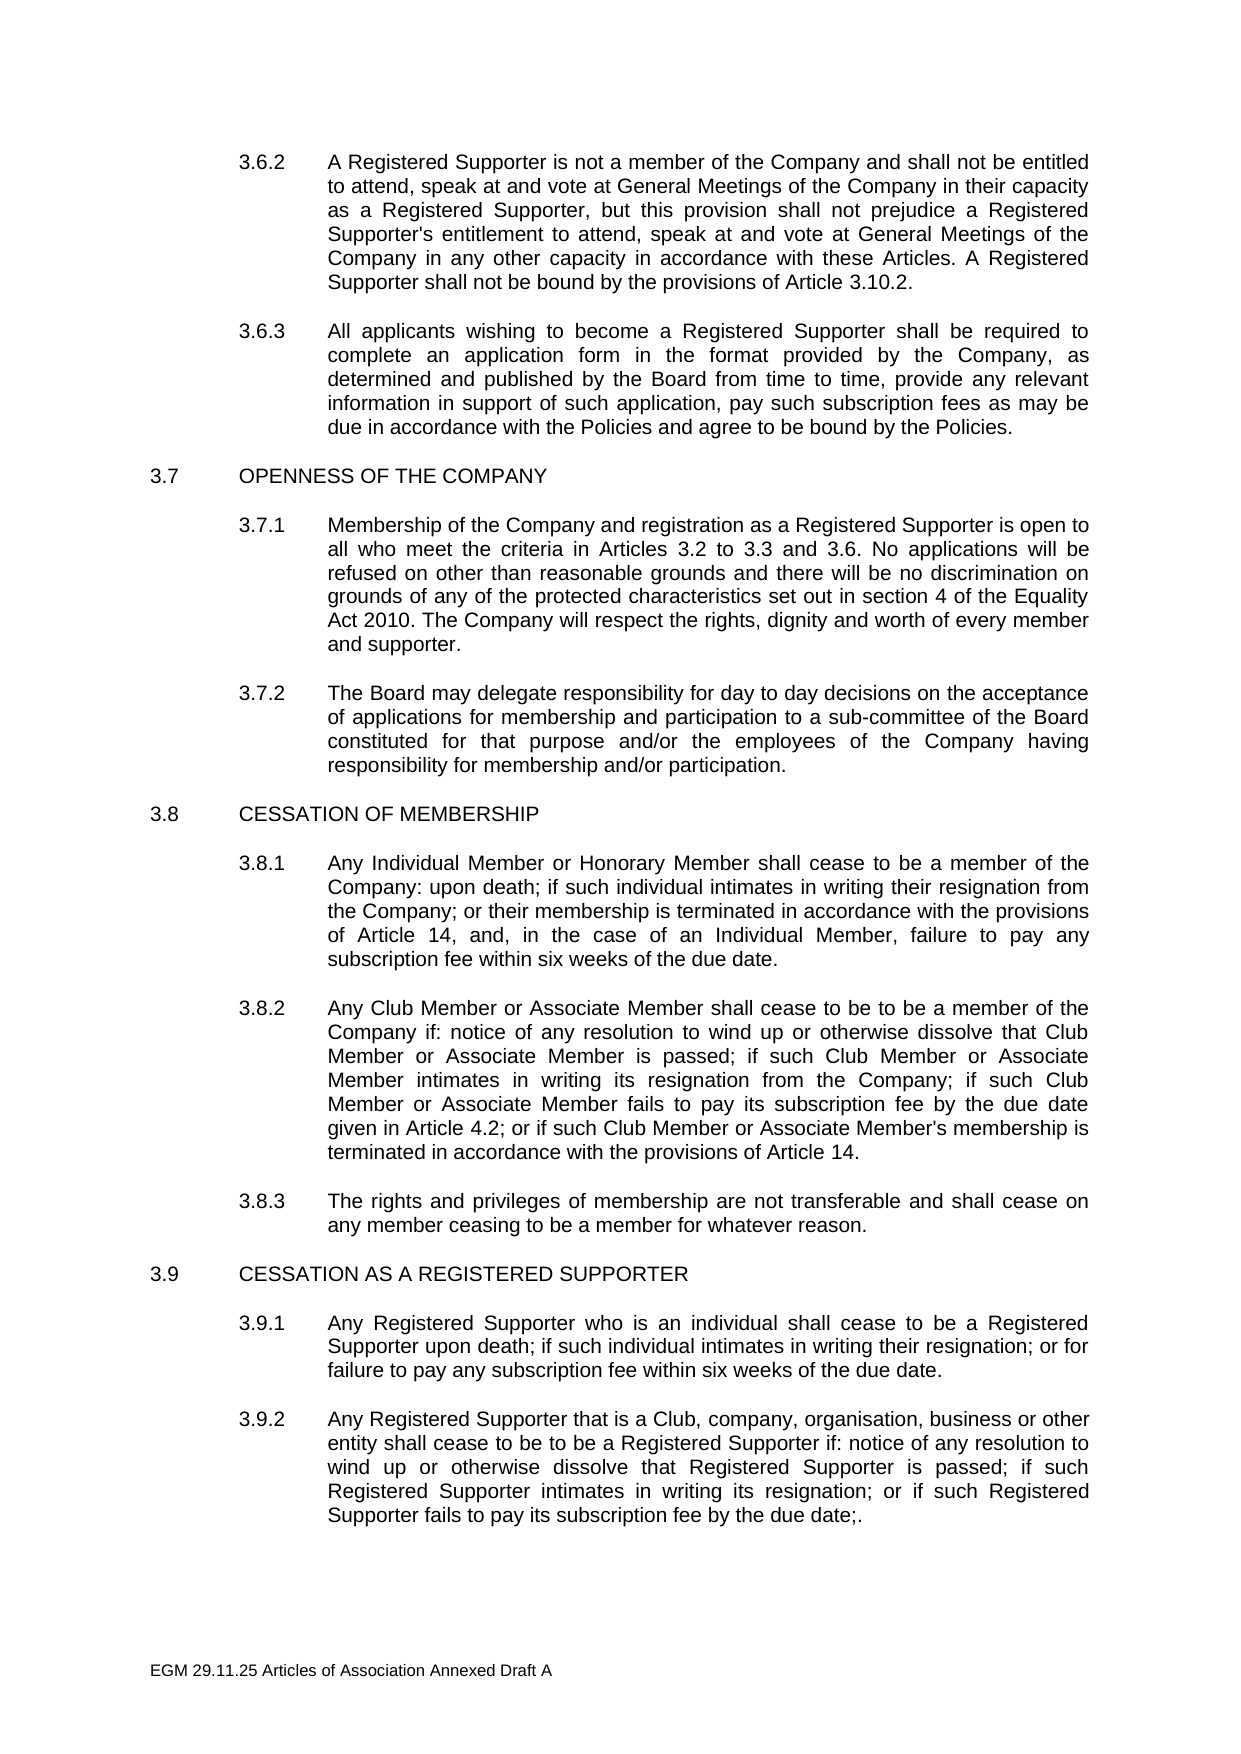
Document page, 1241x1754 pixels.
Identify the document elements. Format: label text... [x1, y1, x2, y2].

text Any Club Member or Associate Member shall cease to be to be a member of the Company if: notice of any resolution to wind up or otherwise dissolve that Club Member or Associate Member is passed; if such Club Member or Associate Member intimates in writing its resignation from the Company; if such Club Member or Associate Member fails to pay its subscription fee by the due date given in Article 4.2; or if such Club Member or Associate Member's membership is terminated in accordance with the provisions of Article 14. [239, 996, 1090, 1163]
text OPENNESS OF THE COMPANY [150, 463, 1090, 487]
text All applicants wishing to become a Registered Supporter shall be required to complete an application form in the format provided by the Company, as determined and published by the Board from time to time, provide any relevant information in support of such application, pay such subscription fees as may be due in accordance with the Policies and agree to be bound by the Policies. [239, 319, 1090, 438]
text The Board may delegate responsibility for day to day decisions on the acceptance of applications for membership and participation to a sub-committee of the Board constituted for that purpose and/or the employees of the Company having responsibility for membership and/or participation. [239, 681, 1090, 777]
text A Registered Supporter is not a member of the Company and shall not be entitled to attend, speak at and vote at General Meetings of the Company in their capacity as a Registered Supporter, but this provision shall not prejudice a Registered Supporter's entitlement to attend, speak at and vote at General Meetings of the Company in any other capacity in accordance with these Articles. A Registered Supporter shall not be bound by the provisions of Article 3.10.2. [239, 150, 1090, 294]
text Any Registered Supporter that is a Club, company, organisation, business or other entity shall cease to be to be a Registered Supporter if: notice of any resolution to wind up or otherwise dissolve that Registered Supporter is passed; if such Registered Supporter intimates in writing its resignation; or if such Registered Supporter fails to pay its subscription fee by the due date;. [239, 1407, 1090, 1527]
text Membership of the Company and registration as a Registered Supporter is open to all who meet the criteria in Articles 3.2 to 3.3 and 3.6. No applications will be refused on other than reasonable grounds and there will be no discrimination on grounds of any of the protected characteristics set out in section 4 of the Equality Act 2010. The Company will respect the rights, dignity and worth of every member and supporter. [239, 512, 1090, 656]
text Any Registered Supporter who is an individual shall cease to be a Registered Supporter upon death; if such individual intimates in writing their resignation; or for failure to pay any subscription fee within six weeks of the due date. [239, 1310, 1090, 1382]
text Any Individual Member or Honorary Member shall cease to be a member of the Company: upon death; if such individual intimates in writing their resignation from the Company; or their membership is terminated in accordance with the provisions of Article 14, and, in the case of an Individual Member, failure to pay any subscription fee within six weeks of the due date. [239, 851, 1090, 971]
text CESSATION AS A REGISTERED SUPPORTER [150, 1261, 1090, 1285]
text CESSATION OF MEMBERSHIP [150, 802, 1090, 826]
text The rights and privileges of membership are not transferable and shall cease on any member ceasing to be a member for whatever reason. [239, 1188, 1090, 1236]
